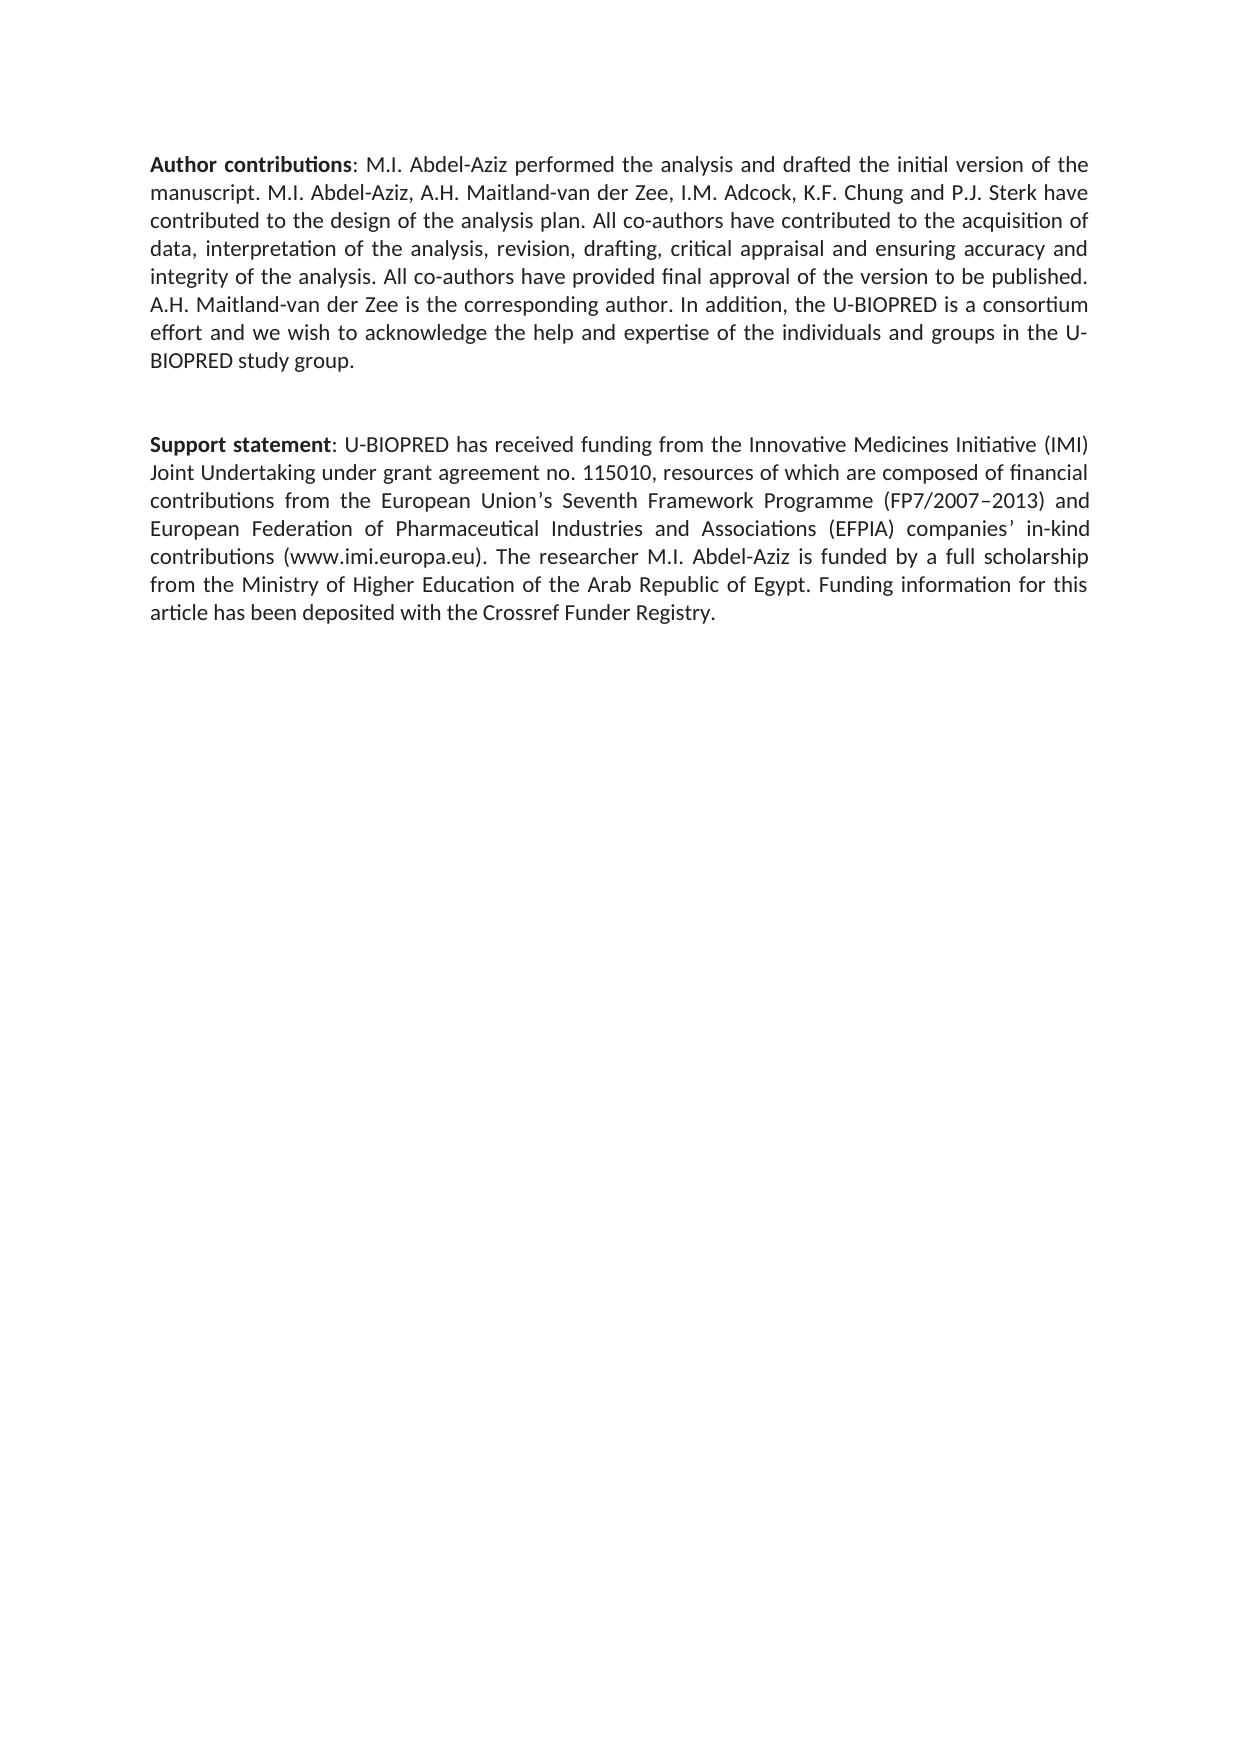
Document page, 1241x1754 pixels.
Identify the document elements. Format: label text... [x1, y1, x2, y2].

text Support statement: U-BIOPRED has received funding from the Innovative Medicines Initiative (IMI) Joint Undertaking under grant agreement no. 115010, resources of which are composed of financial contributions from the European Union’s Seventh Framework Programme (FP7/2007–2013) and European Federation of Pharmaceutical Industries and Associations (EFPIA) companies’ in-kind contributions (www.imi.europa.eu). The researcher M.I. Abdel-Aziz is funded by a full scholarship from the Ministry of Higher Education of the Arab Republic of Egypt. Funding information for this article has been deposited with the Crossref Funder Registry. [150, 430, 1090, 626]
text Author contributions: M.I. Abdel-Aziz performed the analysis and drafted the initial version of the manuscript. M.I. Abdel-Aziz, A.H. Maitland-van der Zee, I.M. Adcock, K.F. Chung and P.J. Sterk have contributed to the design of the analysis plan. All co-authors have contributed to the acquisition of data, interpretation of the analysis, revision, drafting, critical appraisal and ensuring accuracy and integrity of the analysis. All co-authors have provided final approval of the version to be published. A.H. Maitland-van der Zee is the corresponding author. In addition, the U-BIOPRED is a consortium effort and we wish to acknowledge the help and expertise of the individuals and groups in the U-BIOPRED study group. [150, 150, 1090, 374]
